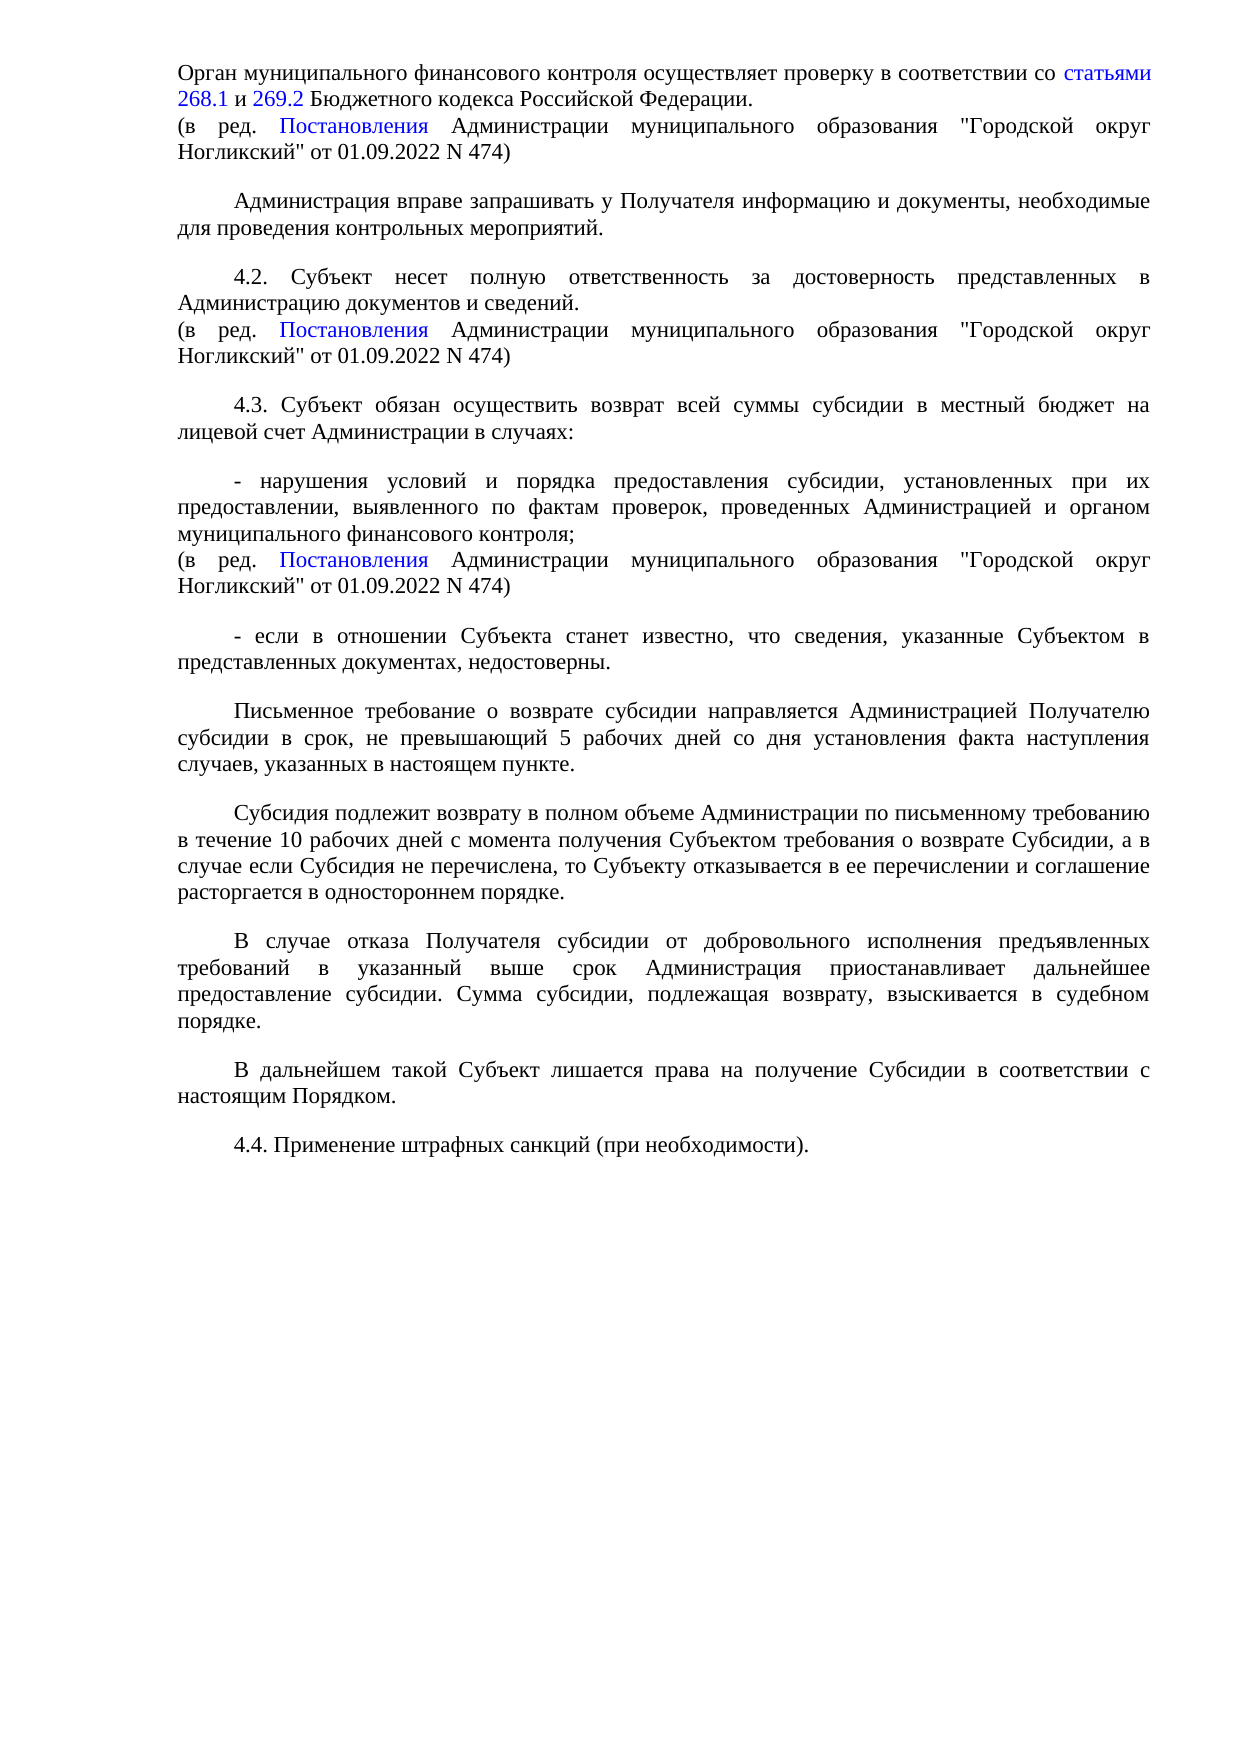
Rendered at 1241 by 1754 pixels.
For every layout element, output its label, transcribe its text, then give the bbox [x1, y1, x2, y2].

text 4.2. Субъект несет полную ответственность за достоверность представленных в Администрацию документов и сведений. [177, 263, 1152, 316]
text Субсидия подлежит возврату в полном объеме Администрации по письменному требованию в течение 10 рабочих дней с момента получения Субъектом требования о возврате Субсидии, а в случае если Субсидия не перечислена, то Субъекту отказывается в ее перечислении и соглашение расторгается в одностороннем порядке. [177, 799, 1152, 905]
text - если в отношении Субъекта станет известно, что сведения, указанные Субъектом в представленных документах, недостоверны. [177, 622, 1152, 674]
text (в ред. Постановления Администрации муниципального образования "Городской округ Ногликский" от 01.09.2022 N 474) [177, 546, 1152, 599]
text (в ред. Постановления Администрации муниципального образования "Городской округ Ногликский" от 01.09.2022 N 474) [177, 112, 1152, 164]
text 4.3. Субъект обязан осуществить возврат всей суммы субсидии в местный бюджет на лицевой счет Администрации в случаях: [177, 391, 1152, 444]
text - нарушения условий и порядка предоставления субсидии, установленных при их предоставлении, выявленного по фактам проверок, проведенных Администрацией и органом муниципального финансового контроля; [177, 467, 1152, 546]
text В случае отказа Получателя субсидии от добровольного исполнения предъявленных требований в указанный выше срок Администрация приостанавливает дальнейшее предоставление субсидии. Сумма субсидии, подлежащая возврату, взыскивается в судебном порядке. [177, 928, 1152, 1033]
text Письменное требование о возврате субсидии направляется Администрацией Получателю субсидии в срок, не превышающий 5 рабочих дней со дня установления факта наступления случаев, указанных в настоящем пункте. [177, 697, 1152, 776]
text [177, 59, 1152, 112]
text (в ред. Постановления Администрации муниципального образования "Городской округ Ногликский" от 01.09.2022 N 474) [177, 316, 1152, 368]
text 4.4. Применение штрафных санкций (при необходимости). [177, 1132, 1152, 1158]
text В дальнейшем такой Субъект лишается права на получение Субсидии в соответствии с настоящим Порядком. [177, 1056, 1152, 1109]
text Администрация вправе запрашивать у Получателя информацию и документы, необходимые для проведения контрольных мероприятий. [177, 187, 1152, 240]
